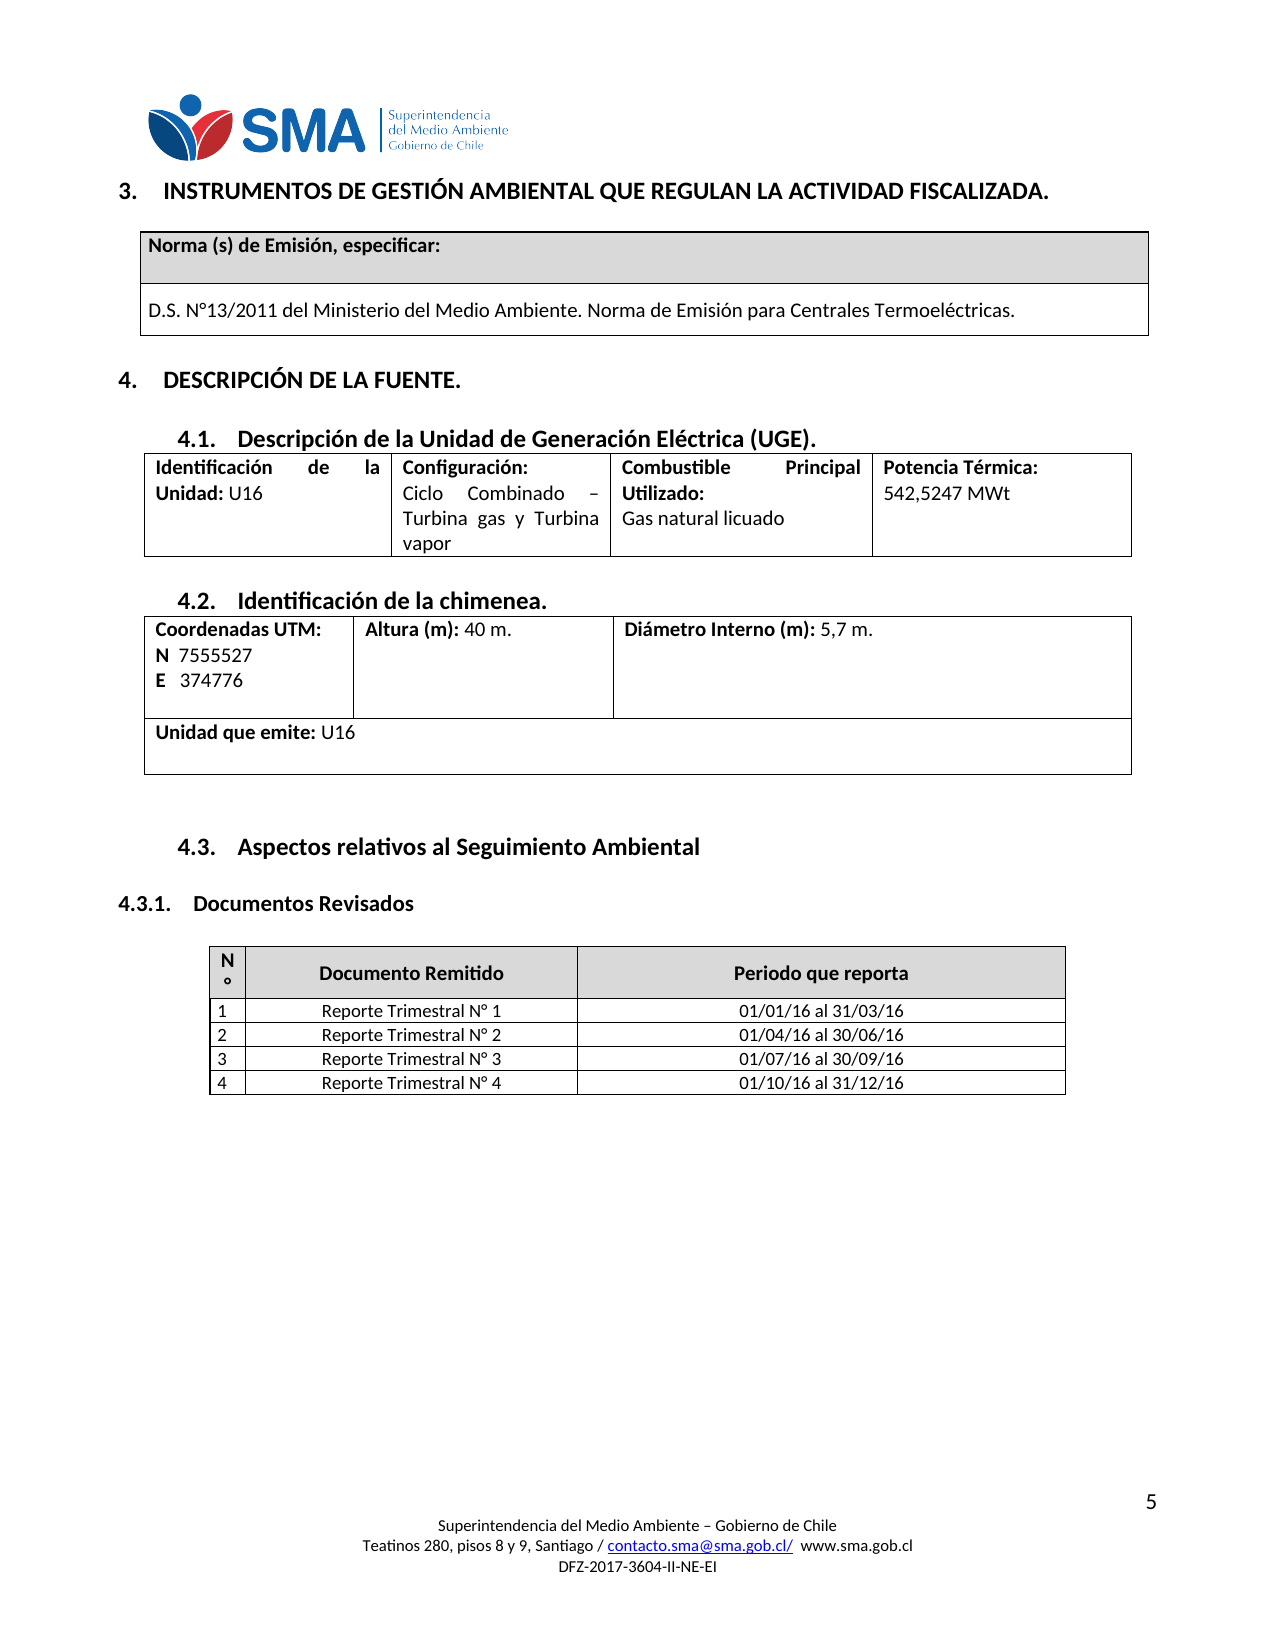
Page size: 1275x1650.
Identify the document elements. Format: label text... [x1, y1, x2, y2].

table_header Potencia Térmica: 542,5247 MWt [873, 454, 1131, 556]
subtitle DESCRIPCIÓN DE LA FUENTE. [118, 364, 1157, 395]
picture [118, 73, 528, 176]
table_cell Reporte Trimestral N° 1 [246, 999, 577, 1022]
table_cell 01/04/16 al 30/06/16 [578, 1023, 1065, 1046]
subtitle Aspectos relativos al Seguimiento Ambiental [177, 831, 1157, 862]
table_cell 2 [211, 1023, 245, 1046]
table_header Periodo que reporta [578, 947, 1065, 998]
table_cell 01/10/16 al 31/12/16 [578, 1071, 1065, 1094]
table_header Norma (s) de Emisión, especificar: [141, 233, 1148, 283]
table_cell 4 [211, 1071, 245, 1094]
table_header Altura (m): 40 m. [354, 617, 613, 718]
table_cell Reporte Trimestral N° 3 [246, 1047, 577, 1070]
table_header N° [210, 947, 245, 998]
subtitle Documentos Revisados [118, 889, 1157, 918]
table_header Diámetro Interno (m): 5,7 m. [614, 617, 1131, 718]
subtitle Identificación de la chimenea. [177, 585, 1157, 616]
table_header Combustible Principal Utilizado: Gas natural licuado [611, 454, 872, 556]
table_header Identificación de la Unidad: U16 [145, 454, 391, 556]
subtitle INSTRUMENTOS DE GESTIÓN AMBIENTAL QUE REGULAN LA ACTIVIDAD FISCALIZADA. [118, 175, 1157, 206]
table_cell Reporte Trimestral N° 4 [246, 1071, 577, 1094]
table_cell 01/01/16 al 31/03/16 [578, 999, 1065, 1022]
table_cell 01/07/16 al 30/09/16 [578, 1047, 1065, 1070]
table_cell 3 [211, 1047, 245, 1070]
table_cell 1 [211, 999, 245, 1022]
table_header Coordenadas UTM: N 7555527 E 374776 [145, 617, 353, 718]
table_cell Reporte Trimestral N° 2 [246, 1023, 577, 1046]
table_header Documento Remitido [246, 947, 577, 998]
subtitle Descripción de la Unidad de Generación Eléctrica (UGE). [177, 423, 1157, 453]
table_cell D.S. N°13/2011 del Ministerio del Medio Ambiente. Norma de Emisión para Centrales Termoeléctricas. [141, 284, 1148, 335]
table_cell Unidad que emite: U16 [145, 719, 1131, 774]
table_header Configuración: Ciclo Combinado – Turbina gas y Turbina vapor [392, 454, 610, 556]
